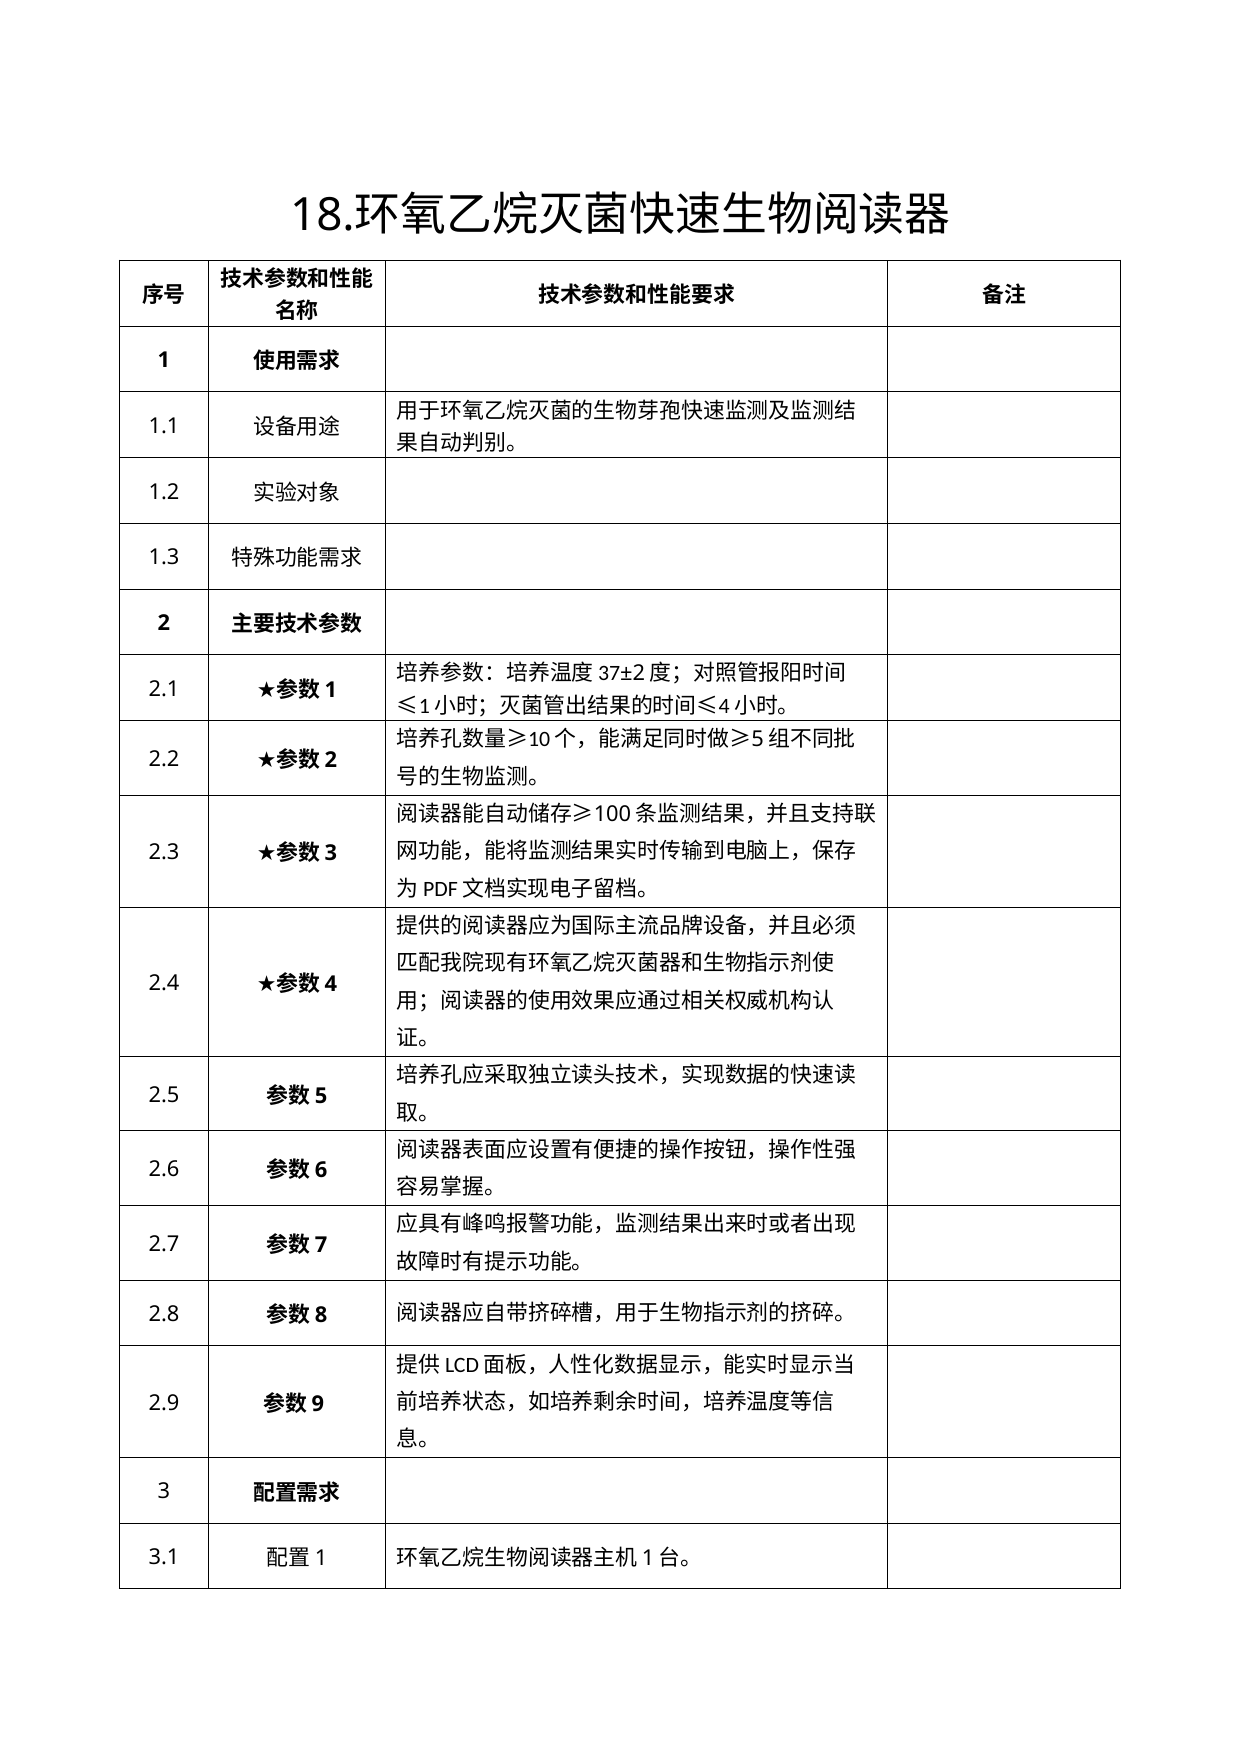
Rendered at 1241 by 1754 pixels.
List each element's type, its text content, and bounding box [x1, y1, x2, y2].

table_cell 阅读器能自动储存≥100条监测结果，并且支持联网功能，能将监测结果实时传输到电脑上，保存为PDF文档实现电子留档。 [386, 796, 887, 907]
table_cell 2.4 [120, 908, 208, 1056]
table_cell [386, 524, 887, 588]
table_header 备注 [888, 261, 1120, 326]
table_cell 1 [120, 327, 208, 391]
table_cell [888, 1206, 1120, 1279]
table_header 技术参数和性能名称 [209, 261, 385, 326]
table_cell 2.6 [120, 1131, 208, 1205]
table_cell [888, 458, 1120, 523]
table_cell 1.2 [120, 458, 208, 523]
table_cell 参数5 [209, 1057, 385, 1130]
table_cell 参数8 [209, 1281, 385, 1345]
table_cell [888, 524, 1120, 588]
table_cell [888, 327, 1120, 391]
table_cell [888, 1281, 1120, 1345]
table_header 序号 [120, 261, 208, 326]
table_cell [888, 655, 1120, 720]
table_cell [888, 796, 1120, 907]
table_cell 实验对象 [209, 458, 385, 523]
table_cell 主要技术参数 [209, 590, 385, 654]
table_cell 2.8 [120, 1281, 208, 1345]
table_cell [888, 1458, 1120, 1523]
table_cell 配置1 [209, 1524, 385, 1588]
table_cell 2.2 [120, 721, 208, 795]
table_cell 2.7 [120, 1206, 208, 1279]
table_cell [888, 1057, 1120, 1130]
table_cell 配置需求 [209, 1458, 385, 1523]
table_cell 参数6 [209, 1131, 385, 1205]
table_header 技术参数和性能要求 [386, 261, 887, 326]
table_cell ★参数2 [209, 721, 385, 795]
table_cell 环氧乙烷生物阅读器主机1台。 [386, 1524, 887, 1588]
table_cell 1.3 [120, 524, 208, 588]
table_cell ★参数4 [209, 908, 385, 1056]
table_cell [386, 327, 887, 391]
table_cell 参数9 [209, 1346, 385, 1457]
table_cell [386, 458, 887, 523]
table_cell 参数7 [209, 1206, 385, 1279]
table_cell 培养参数：培养温度37±2度；对照管报阳时间≤1小时；灭菌管出结果的时间≤4小时。 [386, 655, 887, 720]
table_cell 提供的阅读器应为国际主流品牌设备，并且必须匹配我院现有环氧乙烷灭菌器和生物指示剂使用；阅读器的使用效果应通过相关权威机构认证。 [386, 908, 887, 1056]
table_cell [888, 721, 1120, 795]
table_cell 3.1 [120, 1524, 208, 1588]
table_cell 特殊功能需求 [209, 524, 385, 588]
table_cell 提供LCD面板，人性化数据显示，能实时显示当前培养状态，如培养剩余时间，培养温度等信息。 [386, 1346, 887, 1457]
table_cell [386, 590, 887, 654]
text 18.环氧乙烷灭菌快速生物阅读器 [187, 162, 1053, 259]
table_cell 2.9 [120, 1346, 208, 1457]
table_cell 使用需求 [209, 327, 385, 391]
table_cell 阅读器表面应设置有便捷的操作按钮，操作性强容易掌握。 [386, 1131, 887, 1205]
table_cell 培养孔数量≥10个，能满足同时做≥5组不同批号的生物监测。 [386, 721, 887, 795]
table_cell 2.5 [120, 1057, 208, 1130]
table_cell 培养孔应采取独立读头技术，实现数据的快速读取。 [386, 1057, 887, 1130]
table_cell 应具有峰鸣报警功能，监测结果出来时或者出现故障时有提示功能。 [386, 1206, 887, 1279]
table_cell [888, 1346, 1120, 1457]
table_cell [888, 392, 1120, 457]
table_cell 2 [120, 590, 208, 654]
table_cell 阅读器应自带挤碎槽，用于生物指示剂的挤碎。 [386, 1281, 887, 1345]
table_cell [386, 1458, 887, 1523]
table_cell 2.1 [120, 655, 208, 720]
table_cell [888, 908, 1120, 1056]
table_cell 1.1 [120, 392, 208, 457]
table_cell 设备用途 [209, 392, 385, 457]
table_cell 用于环氧乙烷灭菌的生物芽孢快速监测及监测结果自动判别。 [386, 392, 887, 457]
table_cell [888, 1131, 1120, 1205]
table_cell 3 [120, 1458, 208, 1523]
table_cell ★参数1 [209, 655, 385, 720]
table_cell [888, 1524, 1120, 1588]
table_cell 2.3 [120, 796, 208, 907]
table_cell [888, 590, 1120, 654]
table_cell ★参数3 [209, 796, 385, 907]
